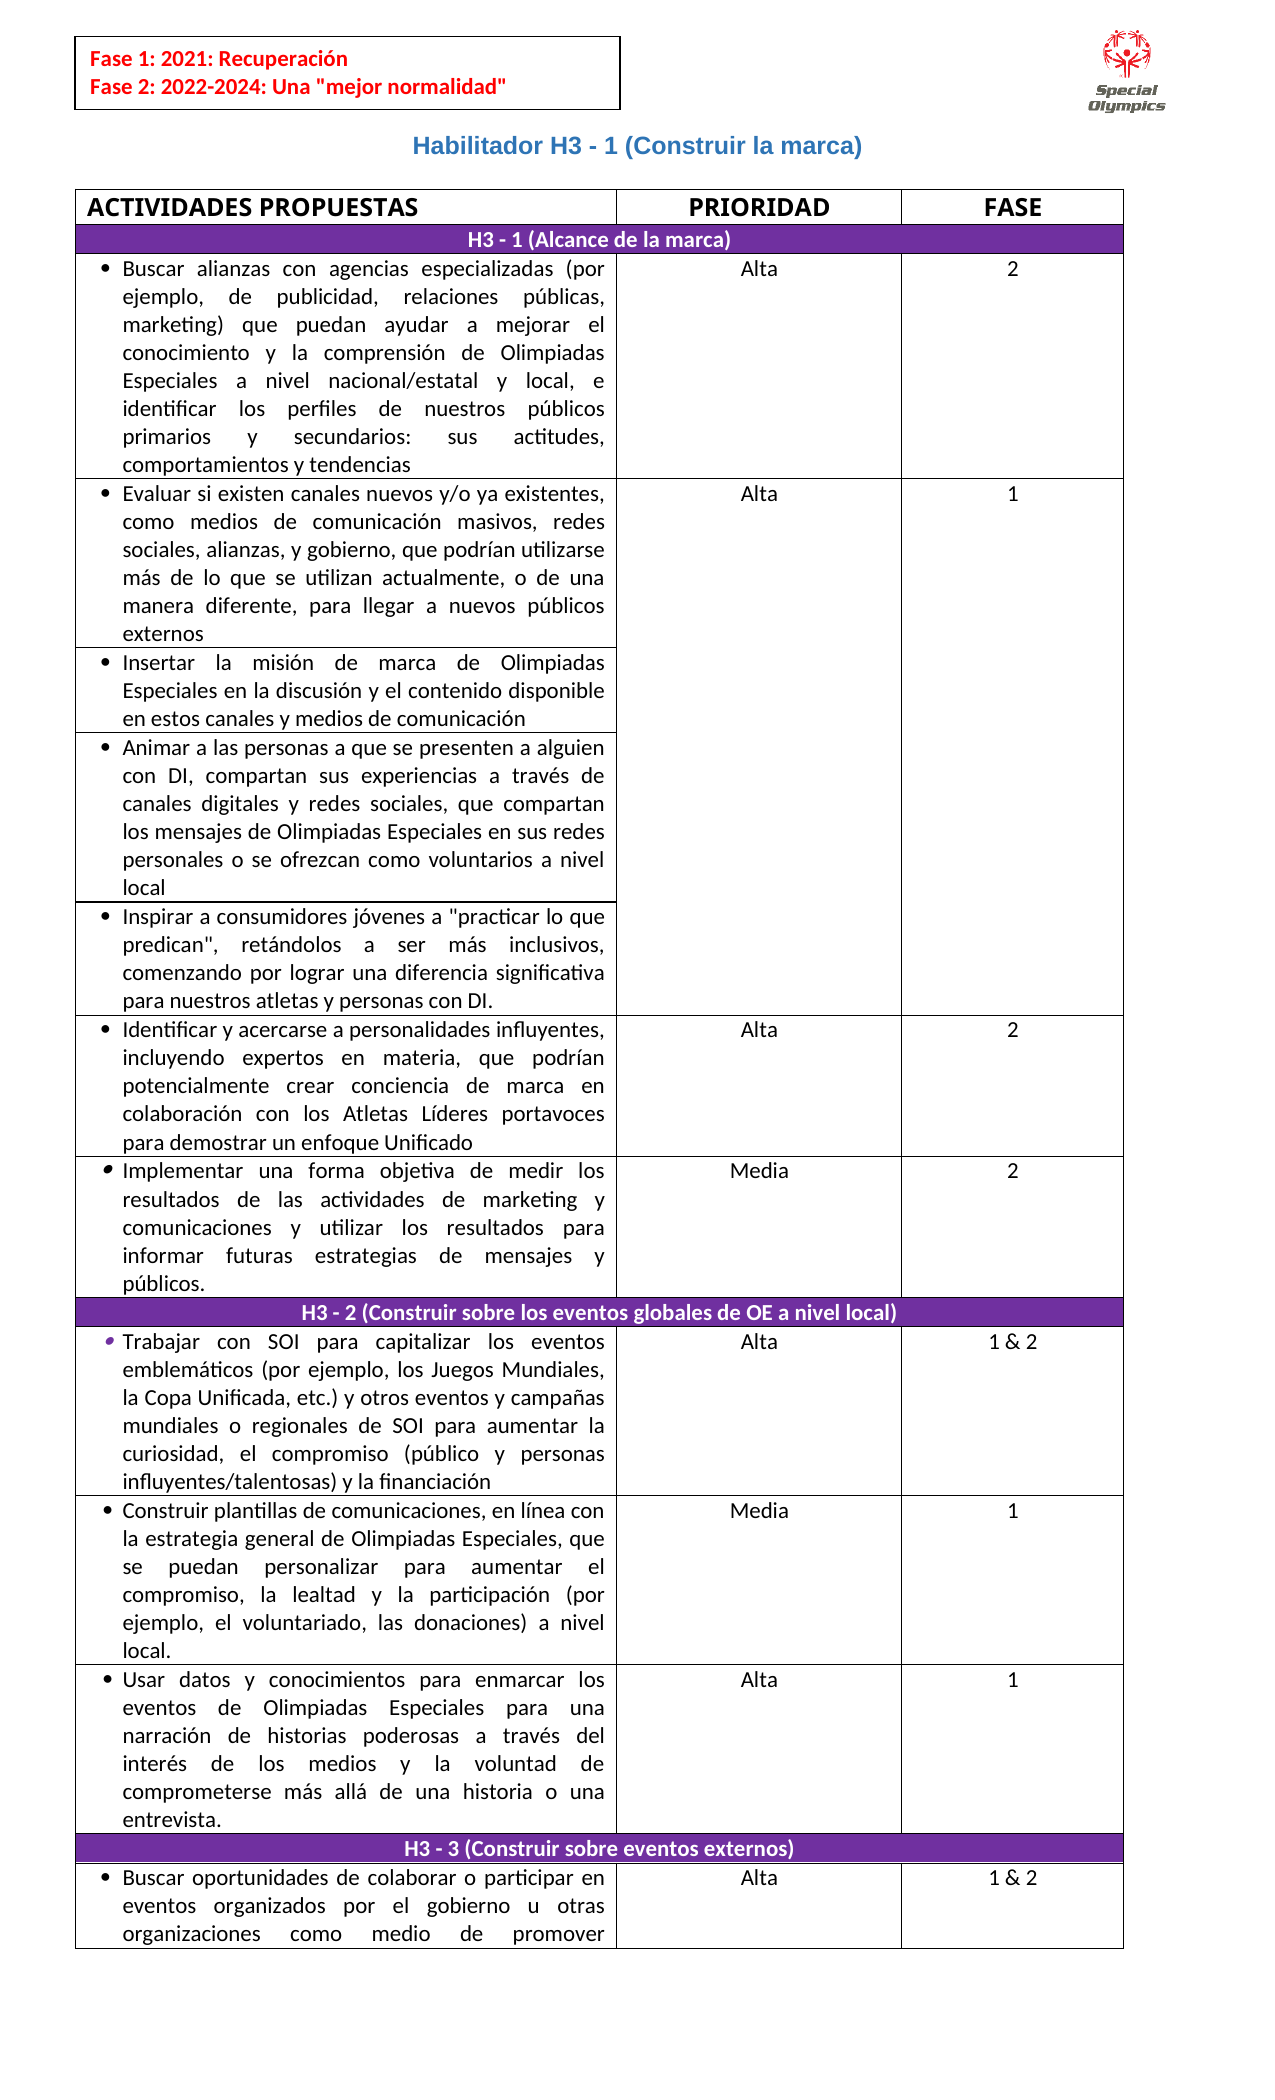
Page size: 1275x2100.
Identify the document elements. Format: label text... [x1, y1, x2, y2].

table_cell Alta [617, 1864, 901, 1947]
table_cell 2 [902, 1157, 1123, 1297]
table_cell Trabajar con SOI para capitalizar los eventos emblemáticos (por ejemplo, los Juegos Mundiales, la Copa Unificada, etc.) y otros eventos y campañas mundiales o regionales de SOI para aumentar la curiosidad, el compromiso (público y personas influyentes/talentosas) y la financiación [76, 1327, 616, 1495]
table_cell Animar a las personas a que se presenten a alguien con DI, compartan sus experiencias a través de canales digitales y redes sociales, que compartan los mensajes de Olimpiadas Especiales en sus redes personales o se ofrezcan como voluntarios a nivel local [76, 733, 616, 901]
table_cell H3 - 1 (Alcance de la marca) [76, 225, 1123, 253]
table_cell Usar datos y conocimientos para enmarcar los eventos de Olimpiadas Especiales para una narración de historias poderosas a través del interés de los medios y la voluntad de comprometerse más allá de una historia o una entrevista. [76, 1665, 616, 1833]
table_cell H3 - 3 (Construir sobre eventos externos) [76, 1834, 1123, 1862]
table_cell 2 [902, 1016, 1123, 1156]
table_cell Media [617, 1496, 901, 1664]
table_cell 1 [902, 1665, 1123, 1833]
table_cell Evaluar si existen canales nuevos y/o ya existentes, como medios de comunicación masivos, redes sociales, alianzas, y gobierno, que podrían utilizarse más de lo que se utilizan actualmente, o de una manera diferente, para llegar a nuevos públicos externos [76, 479, 616, 647]
table_header ACTIVIDADES PROPUESTAS [76, 190, 616, 224]
table_cell Implementar una forma objetiva de medir los resultados de las actividades de marketing y comunicaciones y utilizar los resultados para informar futuras estrategias de mensajes y públicos. [76, 1157, 616, 1297]
table_cell 1 & 2 [902, 1327, 1123, 1495]
table_cell 1 [902, 1496, 1123, 1664]
table_cell H3 - 2 (Construir sobre los eventos globales de OE a nivel local) [76, 1298, 1123, 1326]
table_cell Alta [617, 1016, 901, 1156]
table_cell 1 & 2 [902, 1864, 1123, 1947]
table_cell Buscar alianzas con agencias especializadas (por ejemplo, de publicidad, relaciones públicas, marketing) que puedan ayudar a mejorar el conocimiento y la comprensión de Olimpiadas Especiales a nivel nacional/estatal y local, e identificar los perfiles de nuestros públicos primarios y secundarios: sus actitudes, comportamientos y tendencias [76, 254, 616, 478]
table_cell Insertar la misión de marca de Olimpiadas Especiales en la discusión y el contenido disponible en estos canales y medios de comunicación [76, 648, 616, 732]
table_cell Alta [617, 1327, 901, 1495]
table_cell Construir plantillas de comunicaciones, en línea con la estrategia general de Olimpiadas Especiales, que se puedan personalizar para aumentar el compromiso, la lealtad y la participación (por ejemplo, el voluntariado, las donaciones) a nivel local. [76, 1496, 616, 1664]
table_cell 1 [902, 479, 1123, 1014]
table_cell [76, 1864, 616, 1947]
table_cell Media [617, 1157, 901, 1297]
table_cell Inspirar a consumidores jóvenes a "practicar lo que predican", retándolos a ser más inclusivos, comenzando por lograr una diferencia significativa para nuestros atletas y personas con DI. [76, 903, 616, 1014]
table_cell Alta [617, 479, 901, 1014]
table_cell Alta [617, 254, 901, 478]
table_header PRIORIDAD [617, 190, 901, 224]
text Habilitador H3 - 1 (Construir la marca) [75, 131, 1200, 160]
table_cell 2 [902, 254, 1123, 478]
table_header FASE [902, 190, 1123, 224]
picture [1016, 18, 1235, 122]
table_cell Alta [617, 1665, 901, 1833]
table_cell Identificar y acercarse a personalidades influyentes, incluyendo expertos en materia, que podrían potencialmente crear conciencia de marca en colaboración con los Atletas Líderes portavoces para demostrar un enfoque Unificado [76, 1016, 616, 1156]
